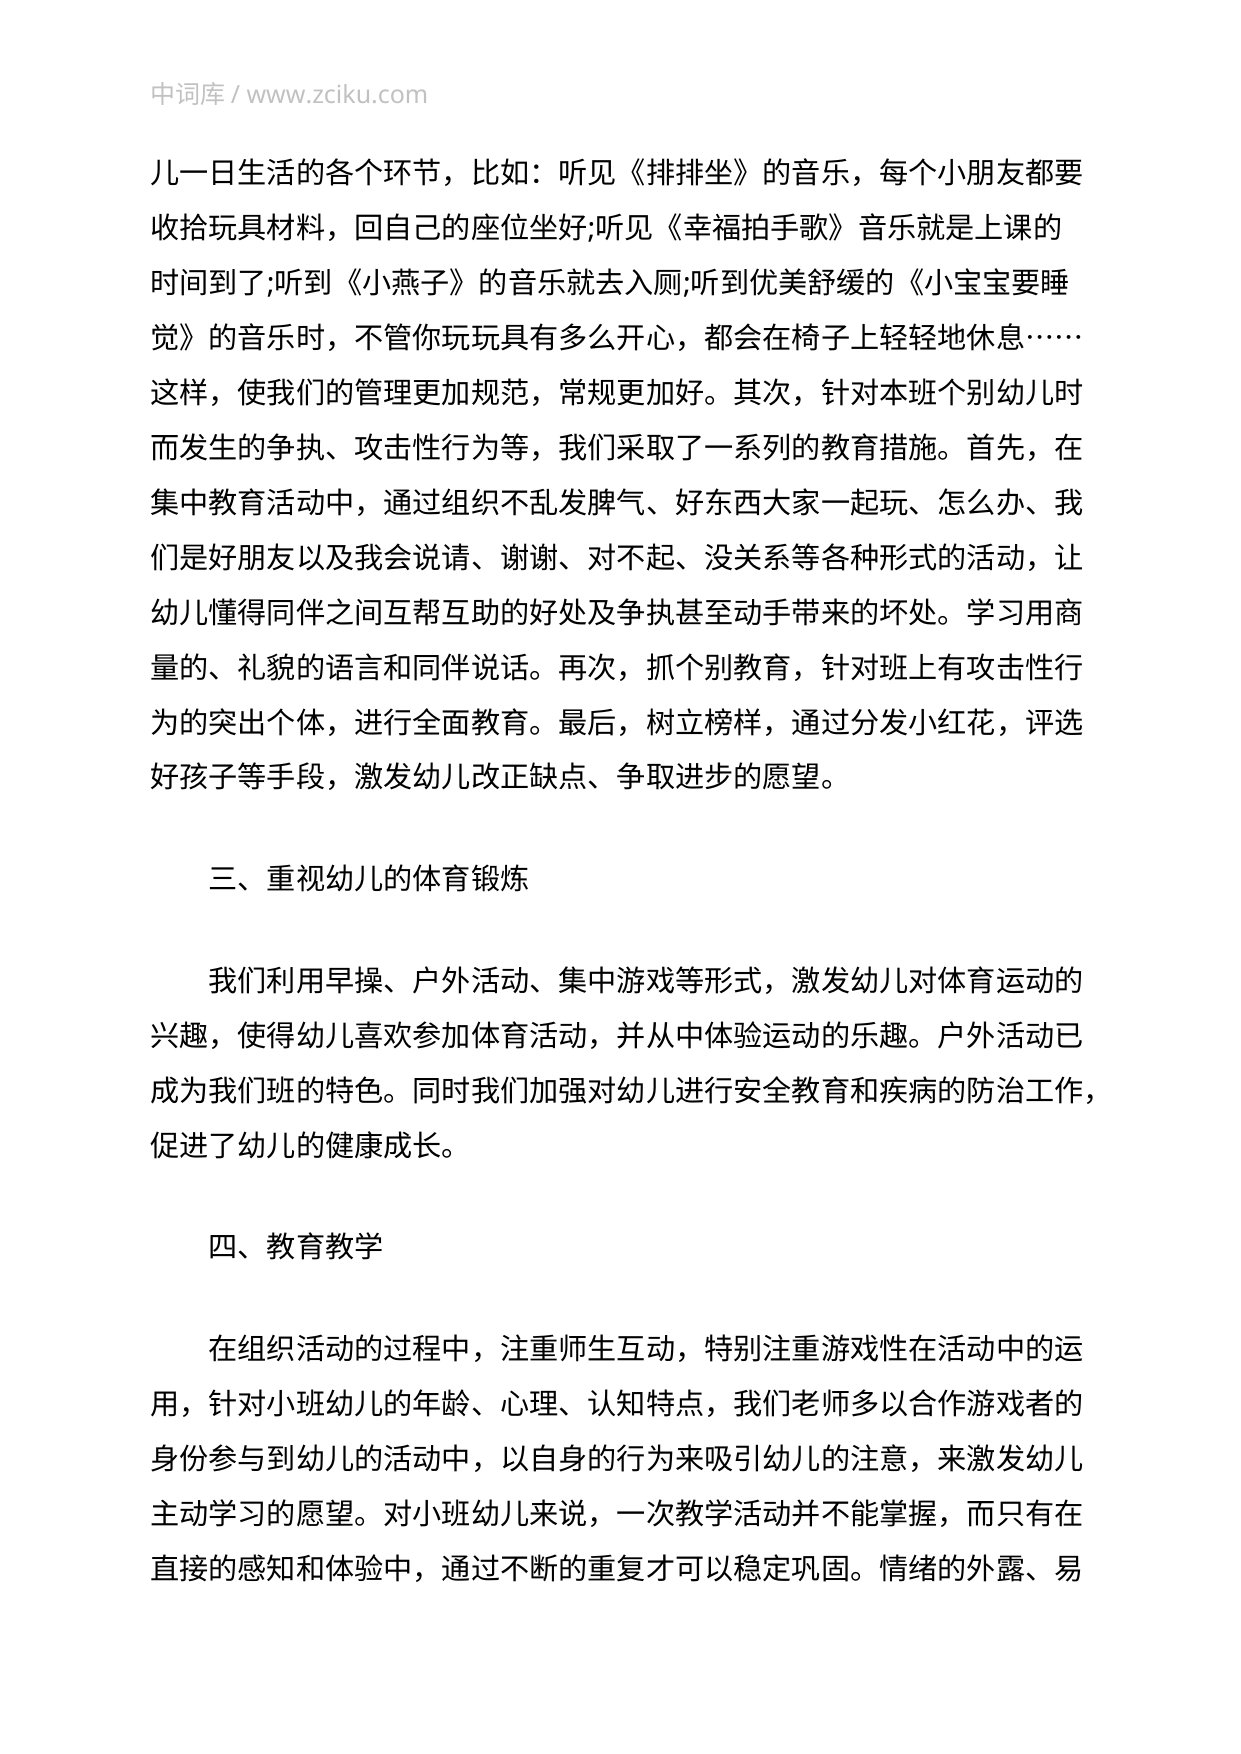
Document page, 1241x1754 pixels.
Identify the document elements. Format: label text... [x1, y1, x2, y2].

text 四、教育教学 [150, 1224, 1090, 1266]
text 我们利用早操、户外活动、集中游戏等形式，激发幼儿对体育运动的兴趣，使得幼儿喜欢参加体育活动，并从中体验运动的乐趣。户外活动已成为我们班的特色。同时我们加强对幼儿进行安全教育和疾病的防治工作，促进了幼儿的健康成长。 [150, 958, 1090, 1164]
text 三、重视幼儿的体育锻炼 [150, 856, 1090, 898]
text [150, 1326, 1090, 1588]
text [150, 150, 1090, 796]
